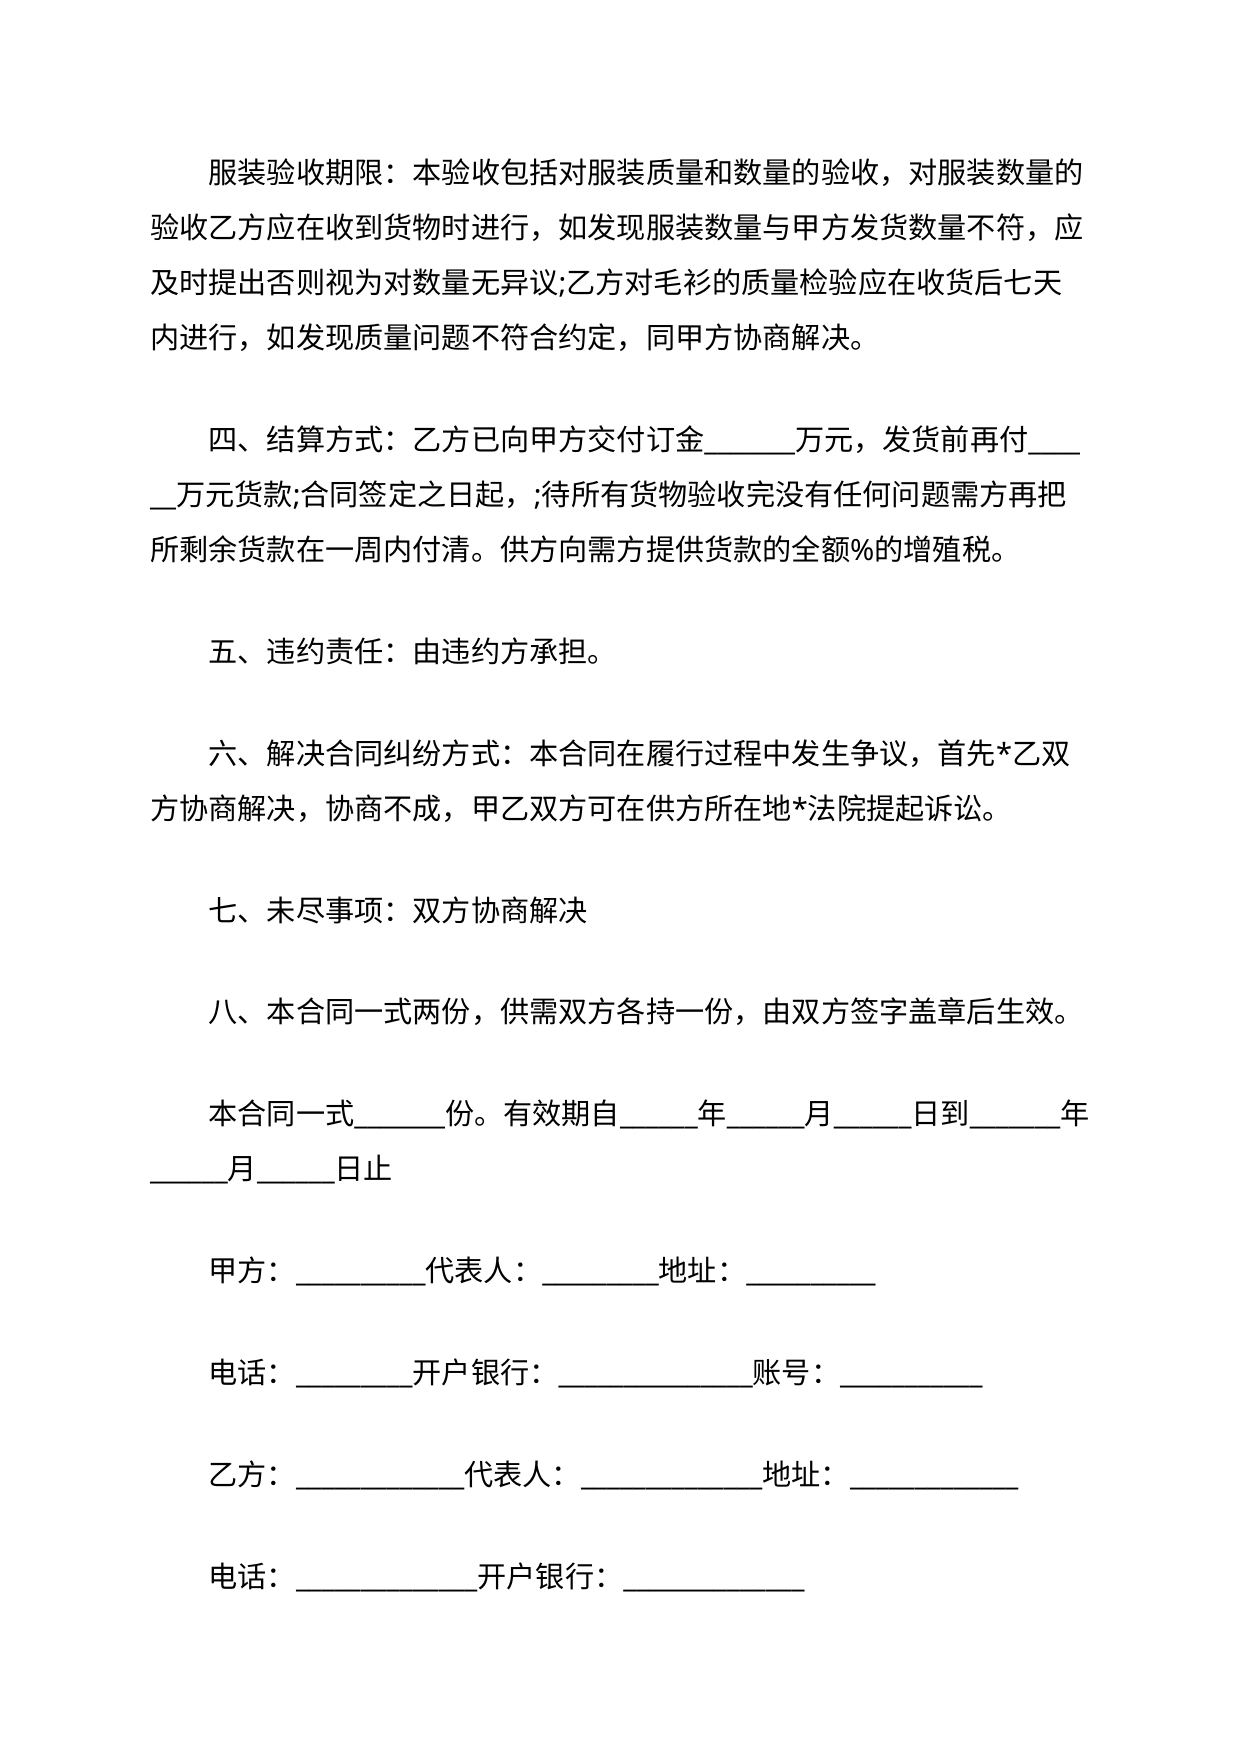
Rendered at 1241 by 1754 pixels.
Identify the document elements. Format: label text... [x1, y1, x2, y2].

text 电话：_________开户银行：_______________账号：___________ [150, 1350, 1090, 1392]
text 甲方：__________代表人：_________地址：__________ [150, 1248, 1090, 1290]
text 六、解决合同纠纷方式：本合同在履行过程中发生争议，首先*乙双方协商解决，协商不成，甲乙双方可在供方所在地*法院提起诉讼。 [150, 730, 1090, 828]
text 五、违约责任：由违约方承担。 [150, 628, 1090, 671]
text 服装验收期限：本验收包括对服装质量和数量的验收，对服装数量的验收乙方应在收到货物时进行，如发现服装数量与甲方发货数量不符，应及时提出否则视为对数量无异议;乙方对毛衫的质量检验应在收货后七天内进行，如发现质量问题不符合约定，同甲方协商解决。 [150, 150, 1090, 357]
text 本合同一式_______份。有效期自______年______月______日到_______年______月______日止 [150, 1091, 1090, 1188]
text 八、本合同一式两份，供需双方各持一份，由双方签字盖章后生效。 [150, 989, 1090, 1031]
text 七、未尽事项：双方协商解决 [150, 887, 1090, 929]
text 四、结算方式：乙方已向甲方交付订金_______万元，发货前再付______万元货款;合同签定之日起，;待所有货物验收完没有任何问题需方再把所剩余货款在一周内付清。供方向需方提供货款的全额%的增殖税。 [150, 417, 1090, 569]
text 电话：______________开户银行：______________ [150, 1554, 1090, 1596]
text 乙方：_____________代表人：______________地址：_____________ [150, 1452, 1090, 1494]
